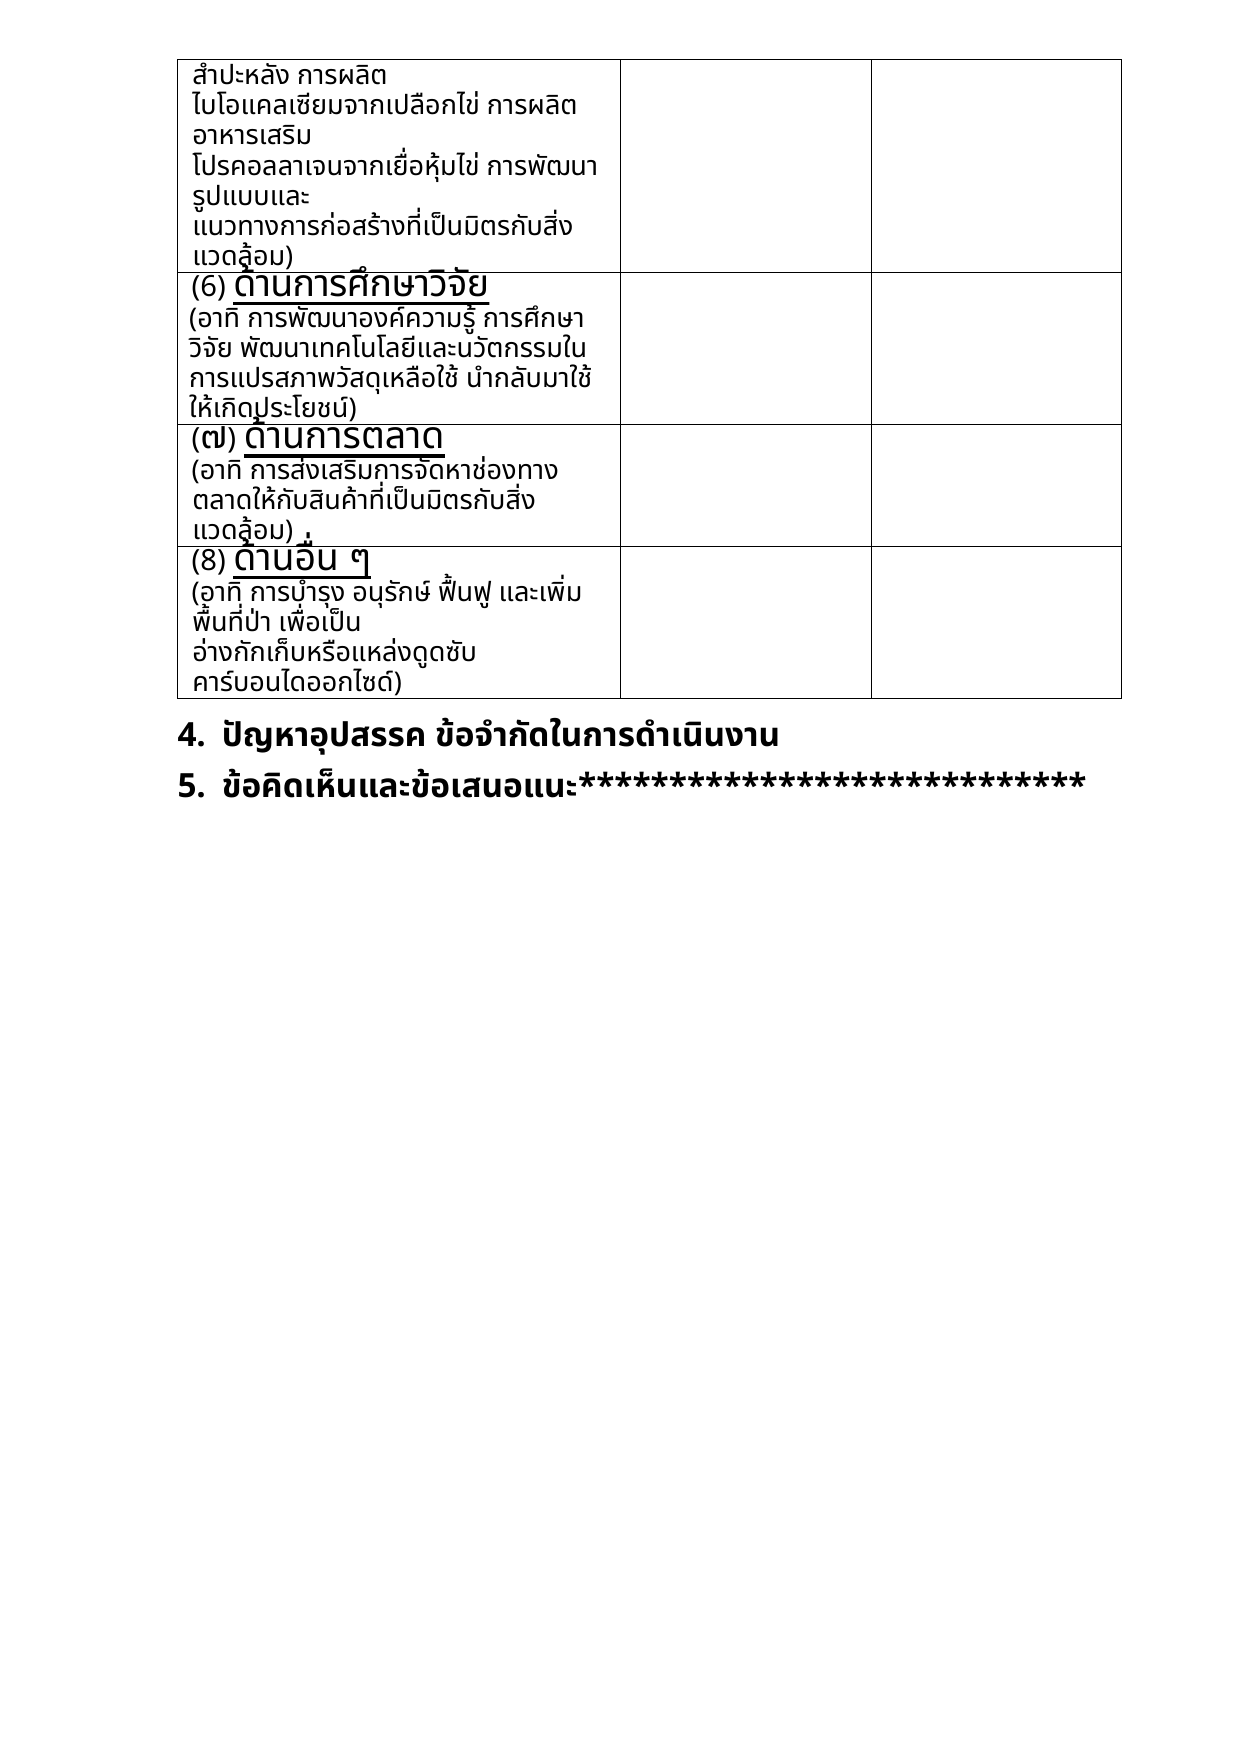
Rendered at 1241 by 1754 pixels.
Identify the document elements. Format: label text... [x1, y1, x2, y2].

table_cell [621, 547, 871, 698]
table_cell [621, 60, 871, 272]
table_cell [621, 425, 871, 546]
table_cell (8) ด้านอื่น ๆ (อาทิ การบำรุง อนุรักษ์ ฟื้นฟู และเพิ่มพื้นที่ป่า เพื่อเป็น อ่างกักเก็บหรือแหล่งดูดซับคาร์บอนไดออกไซด์) [178, 547, 620, 698]
table_cell [872, 273, 1121, 424]
text 5. ข้อคิดเห็นและข้อเสนอแนะ**************************** [177, 762, 1122, 812]
table_cell [621, 273, 871, 424]
table_cell [872, 60, 1121, 272]
table_cell [872, 425, 1121, 546]
table_cell [872, 547, 1121, 698]
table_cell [178, 60, 620, 272]
table_cell (๗) ด้านการตลาด (อาทิ การส่งเสริมการจัดหาช่องทางตลาดให้กับสินค้าที่เป็นมิตรกับสิ่งแวดล้อม) [178, 425, 620, 546]
text 4. ปัญหาอุปสรรค ข้อจำกัดในการดำเนินงาน [177, 711, 1122, 762]
table_cell (6) ด้านการศึกษาวิจัย (อาทิ การพัฒนาองค์ความรู้ การศึกษาวิจัย พัฒนาเทคโนโลยีและนวัตกรรมในการแปรสภาพวัสดุเหลือใช้ นำกลับมาใช้ ให้เกิดประโยชน์) [178, 273, 620, 424]
